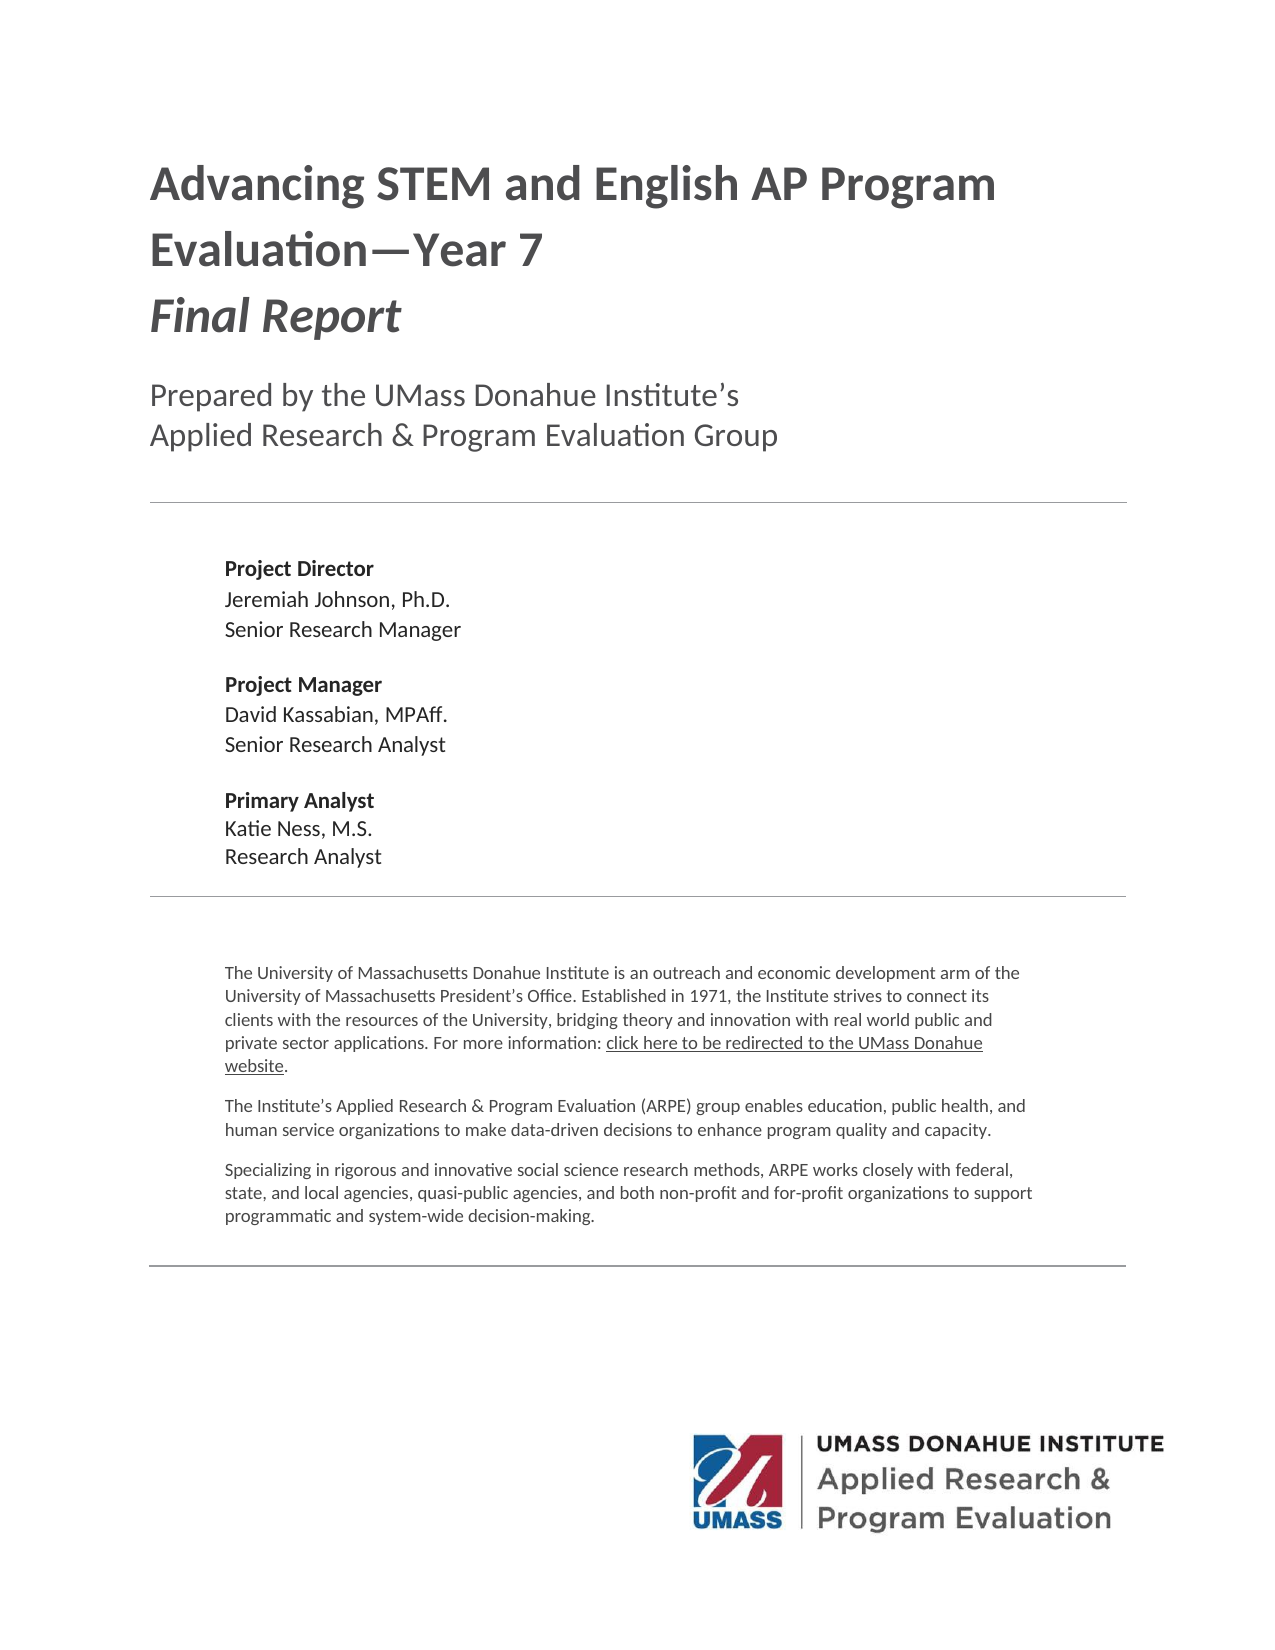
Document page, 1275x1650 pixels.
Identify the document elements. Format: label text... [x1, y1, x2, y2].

text Final Report [149, 284, 1137, 345]
text Advancing STEM and English AP Program [149, 152, 1137, 213]
text The Institute’s Applied Research & Program Evaluation (ARPE) group enables education, public health, and human service organizations to make data-driven decisions to enhance program quality and capacity. [224, 1094, 1036, 1141]
picture [677, 1433, 1165, 1547]
text Evaluation—Year 7 [149, 218, 1137, 279]
text Primary Analyst Katie Ness, M.S. Research Analyst [224, 786, 384, 870]
text David Kassabian, MPAff. Senior Research Analyst [224, 700, 464, 758]
text The University of Massachusetts Donahue Institute is an outreach and economic development arm of the University of Massachusetts President’s Office. Established in 1971, the Institute strives to connect its clients with the resources of the University, bridging theory and innovation with real world public and private sector applications. For more information: click here to be redirected to the UMass Donahue website. [224, 961, 1036, 1077]
subtitle Prepared by the UMass Donahue Institute’s Applied Research & Program Evaluation Group [149, 374, 836, 454]
text Project Director Jeremiah Johnson, Ph.D. Senior Research Manager [224, 554, 464, 643]
text Specializing in rigorous and innovative social science research methods, ARPE works closely with federal, state, and local agencies, quasi-public agencies, and both non-profit and for-profit organizations to support programmatic and system-wide decision-making. [224, 1157, 1036, 1227]
subtitle Project Manager [225, 670, 1137, 698]
